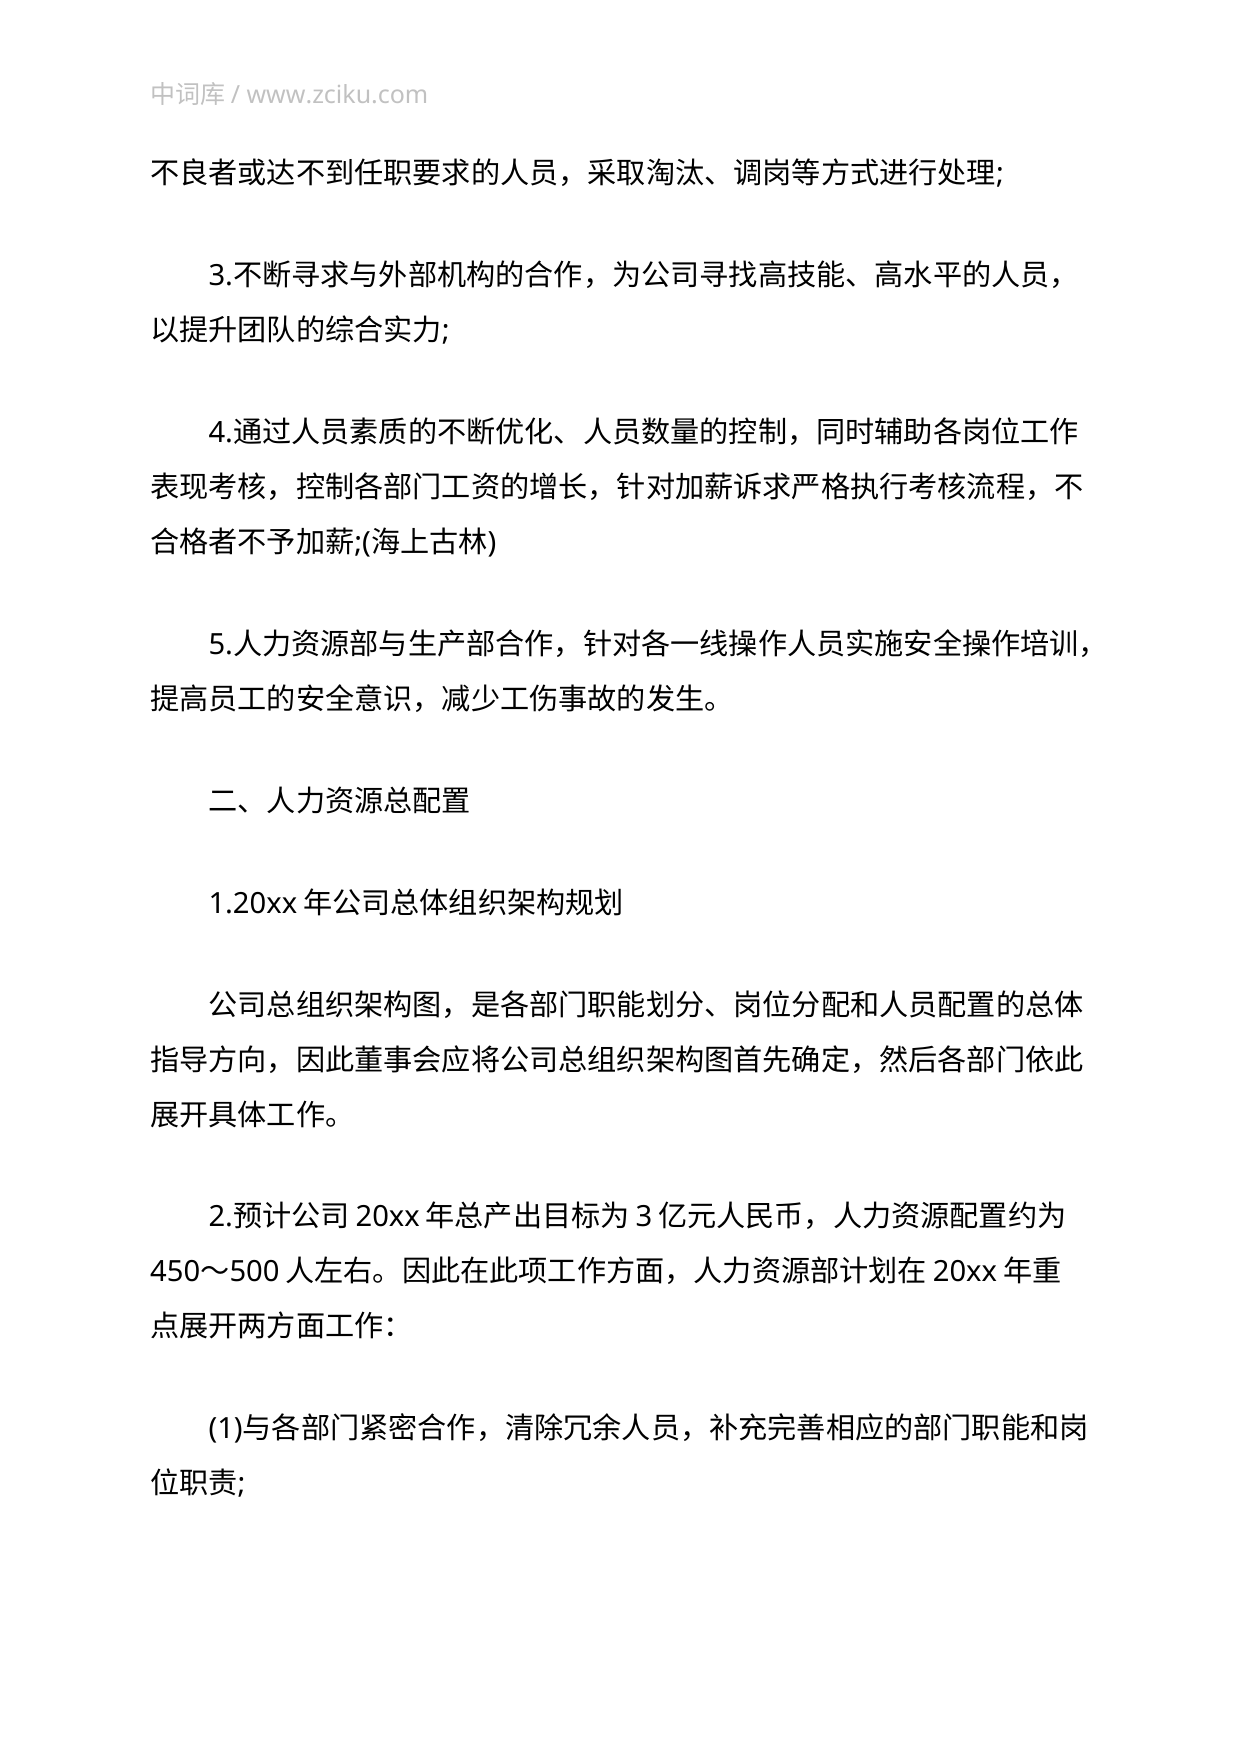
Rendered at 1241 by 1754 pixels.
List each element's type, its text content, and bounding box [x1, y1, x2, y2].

text 4.通过人员素质的不断优化、人员数量的控制，同时辅助各岗位工作表现考核，控制各部门工资的增长，针对加薪诉求严格执行考核流程，不合格者不予加薪;(海上古林) [150, 409, 1090, 561]
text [150, 150, 1090, 192]
text 2.预计公司20xx年总产出目标为3亿元人民币，人力资源配置约为450～500人左右。因此在此项工作方面，人力资源部计划在20xx年重点展开两方面工作： [150, 1193, 1090, 1345]
text 二、人力资源总配置 [150, 778, 1090, 820]
text 1.20xx年公司总体组织架构规划 [150, 879, 1090, 922]
text 5.人力资源部与生产部合作，针对各一线操作人员实施安全操作培训，提高员工的安全意识，减少工伤事故的发生。 [150, 621, 1090, 718]
text (1)与各部门紧密合作，清除冗余人员，补充完善相应的部门职能和岗位职责; [150, 1405, 1090, 1502]
text 3.不断寻求与外部机构的合作，为公司寻找高技能、高水平的人员，以提升团队的综合实力; [150, 252, 1090, 349]
text 公司总组织架构图，是各部门职能划分、岗位分配和人员配置的总体指导方向，因此董事会应将公司总组织架构图首先确定，然后各部门依此展开具体工作。 [150, 981, 1090, 1133]
